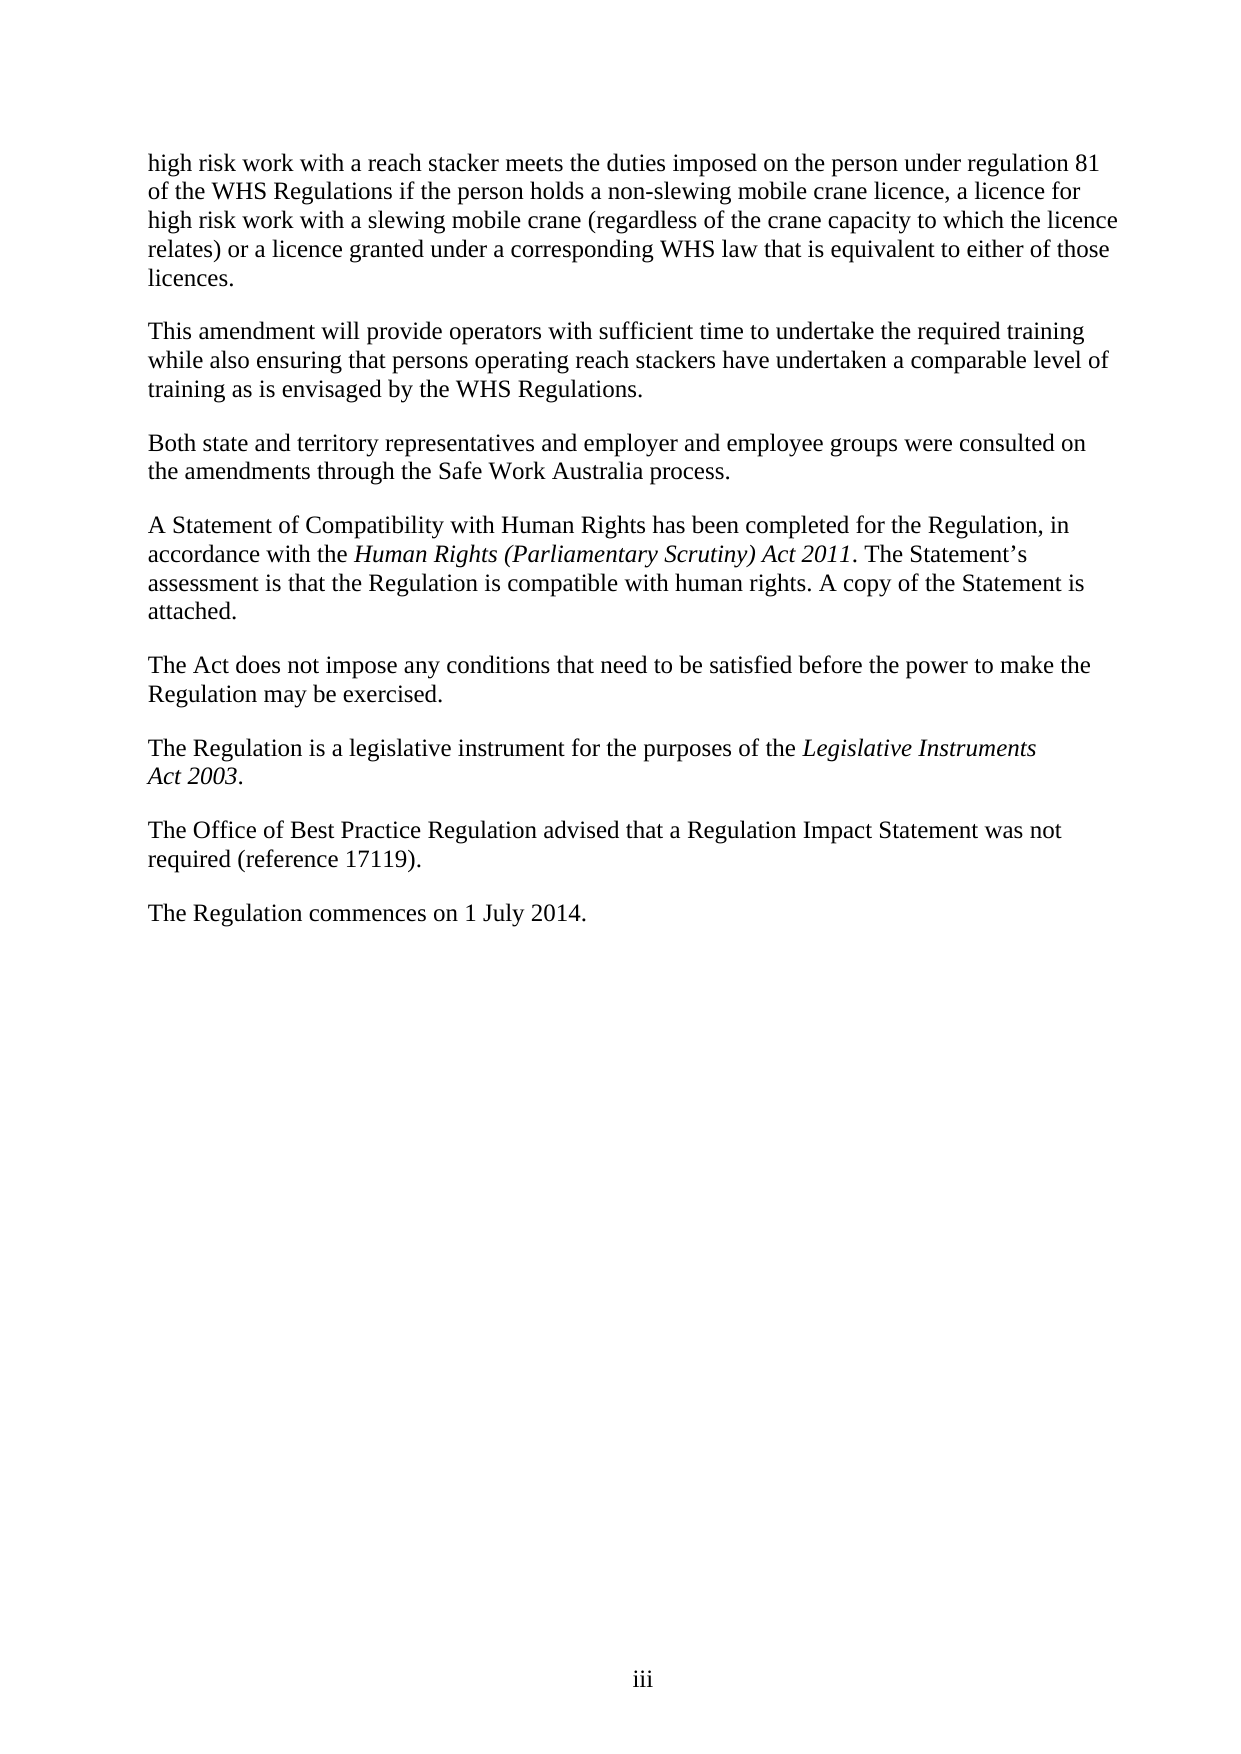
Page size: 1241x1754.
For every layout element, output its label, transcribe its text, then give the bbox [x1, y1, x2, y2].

text A Statement of Compatibility with Human Rights has been completed for the Regulation, in accordance with the Human Rights (Parliamentary Scrutiny) Act 2011. The Statement’s assessment is that the Regulation is compatible with human rights. A copy of the Statement is attached. [148, 510, 1122, 625]
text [148, 148, 1122, 291]
text The Regulation commences on 1 July 2014. [148, 898, 1122, 926]
text The Office of Best Practice Regulation advised that a Regulation Impact Statement was not required (reference 17119). [148, 815, 1122, 873]
text The Regulation is a legislative instrument for the purposes of the Legislative Instruments Act 2003. [148, 733, 1122, 790]
text Both state and territory representatives and employer and employee groups were consulted on the amendments through the Safe Work Australia process. [148, 428, 1122, 485]
text The Act does not impose any conditions that need to be satisfied before the power to make the Regulation may be exercised. [148, 650, 1122, 708]
text This amendment will provide operators with sufficient time to undertake the required training while also ensuring that persons operating reach stackers have undertaken a comparable level of training as is envisaged by the WHS Regulations. [148, 316, 1122, 403]
